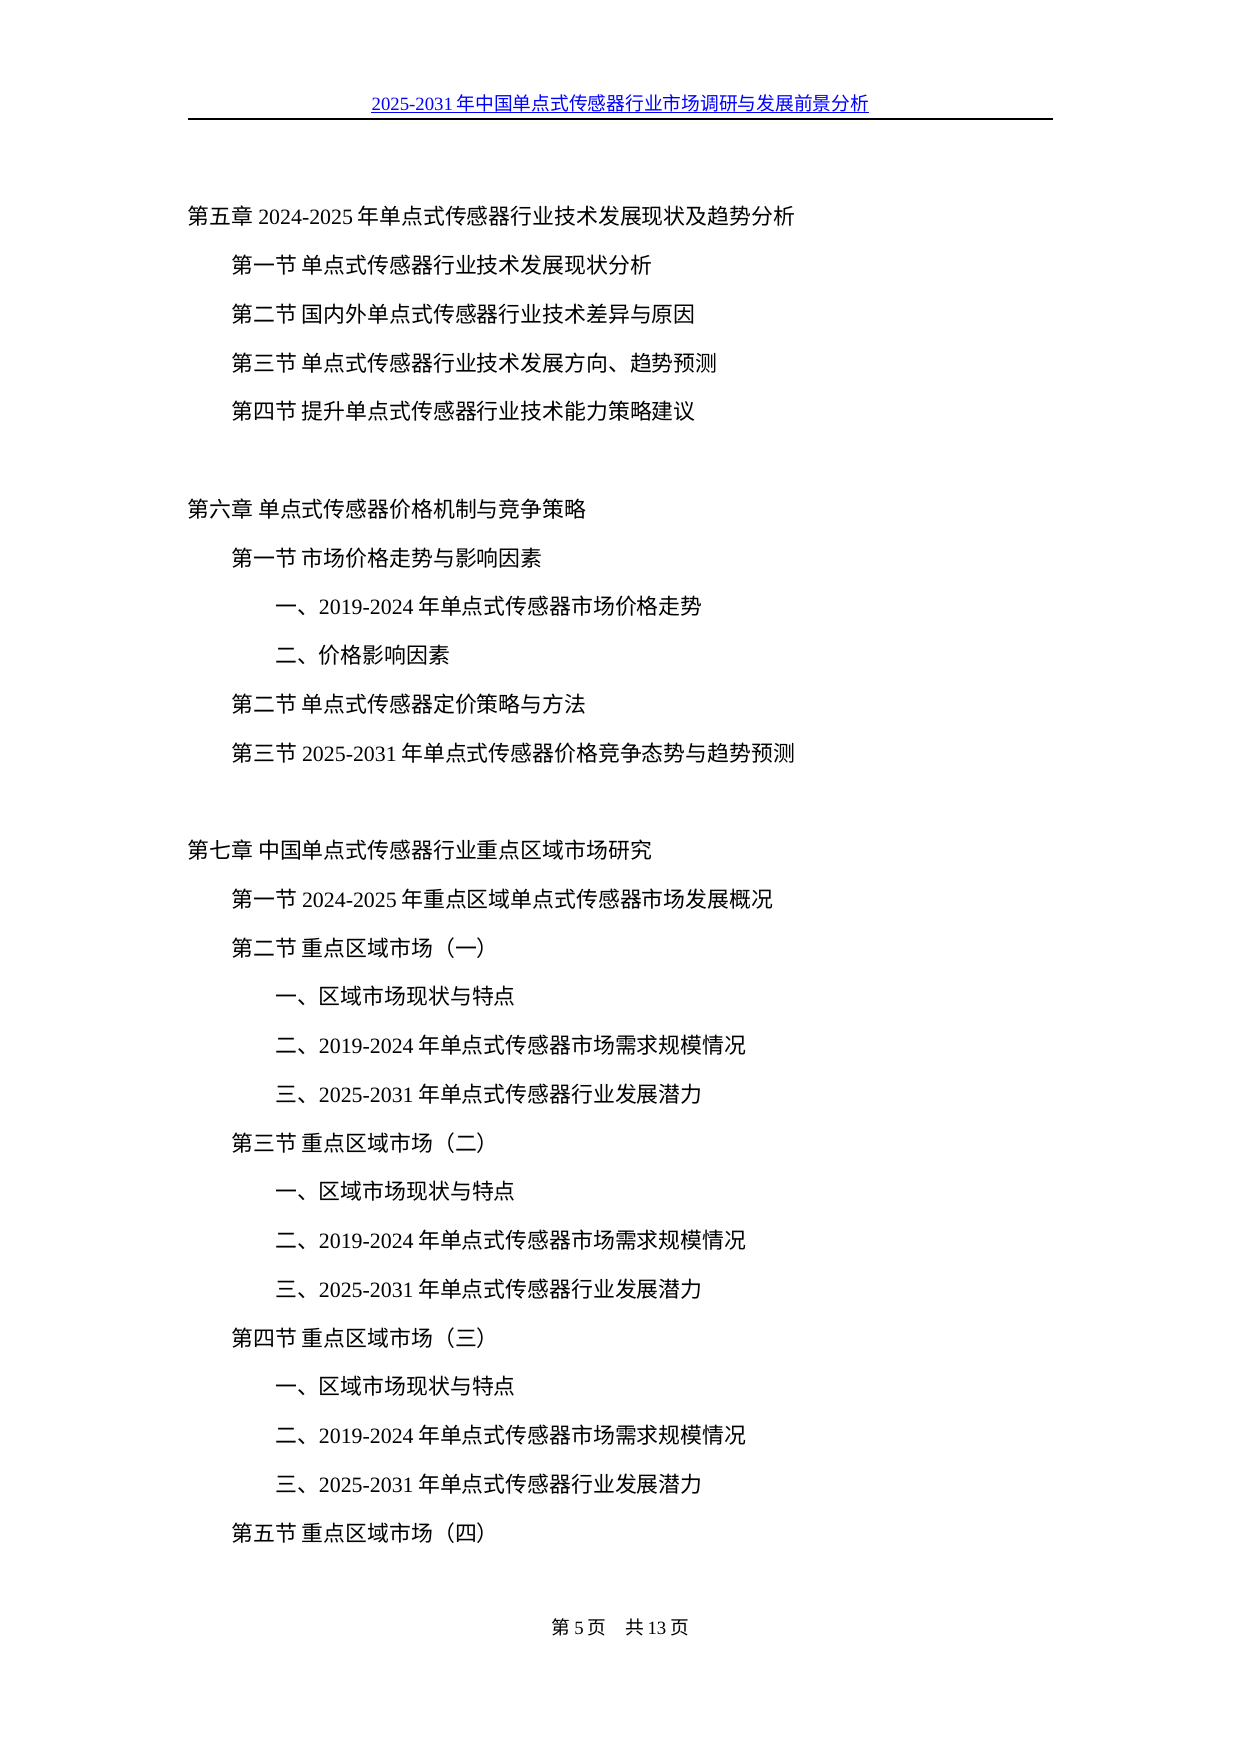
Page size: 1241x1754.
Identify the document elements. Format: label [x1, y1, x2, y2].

text [187, 150, 1053, 1548]
